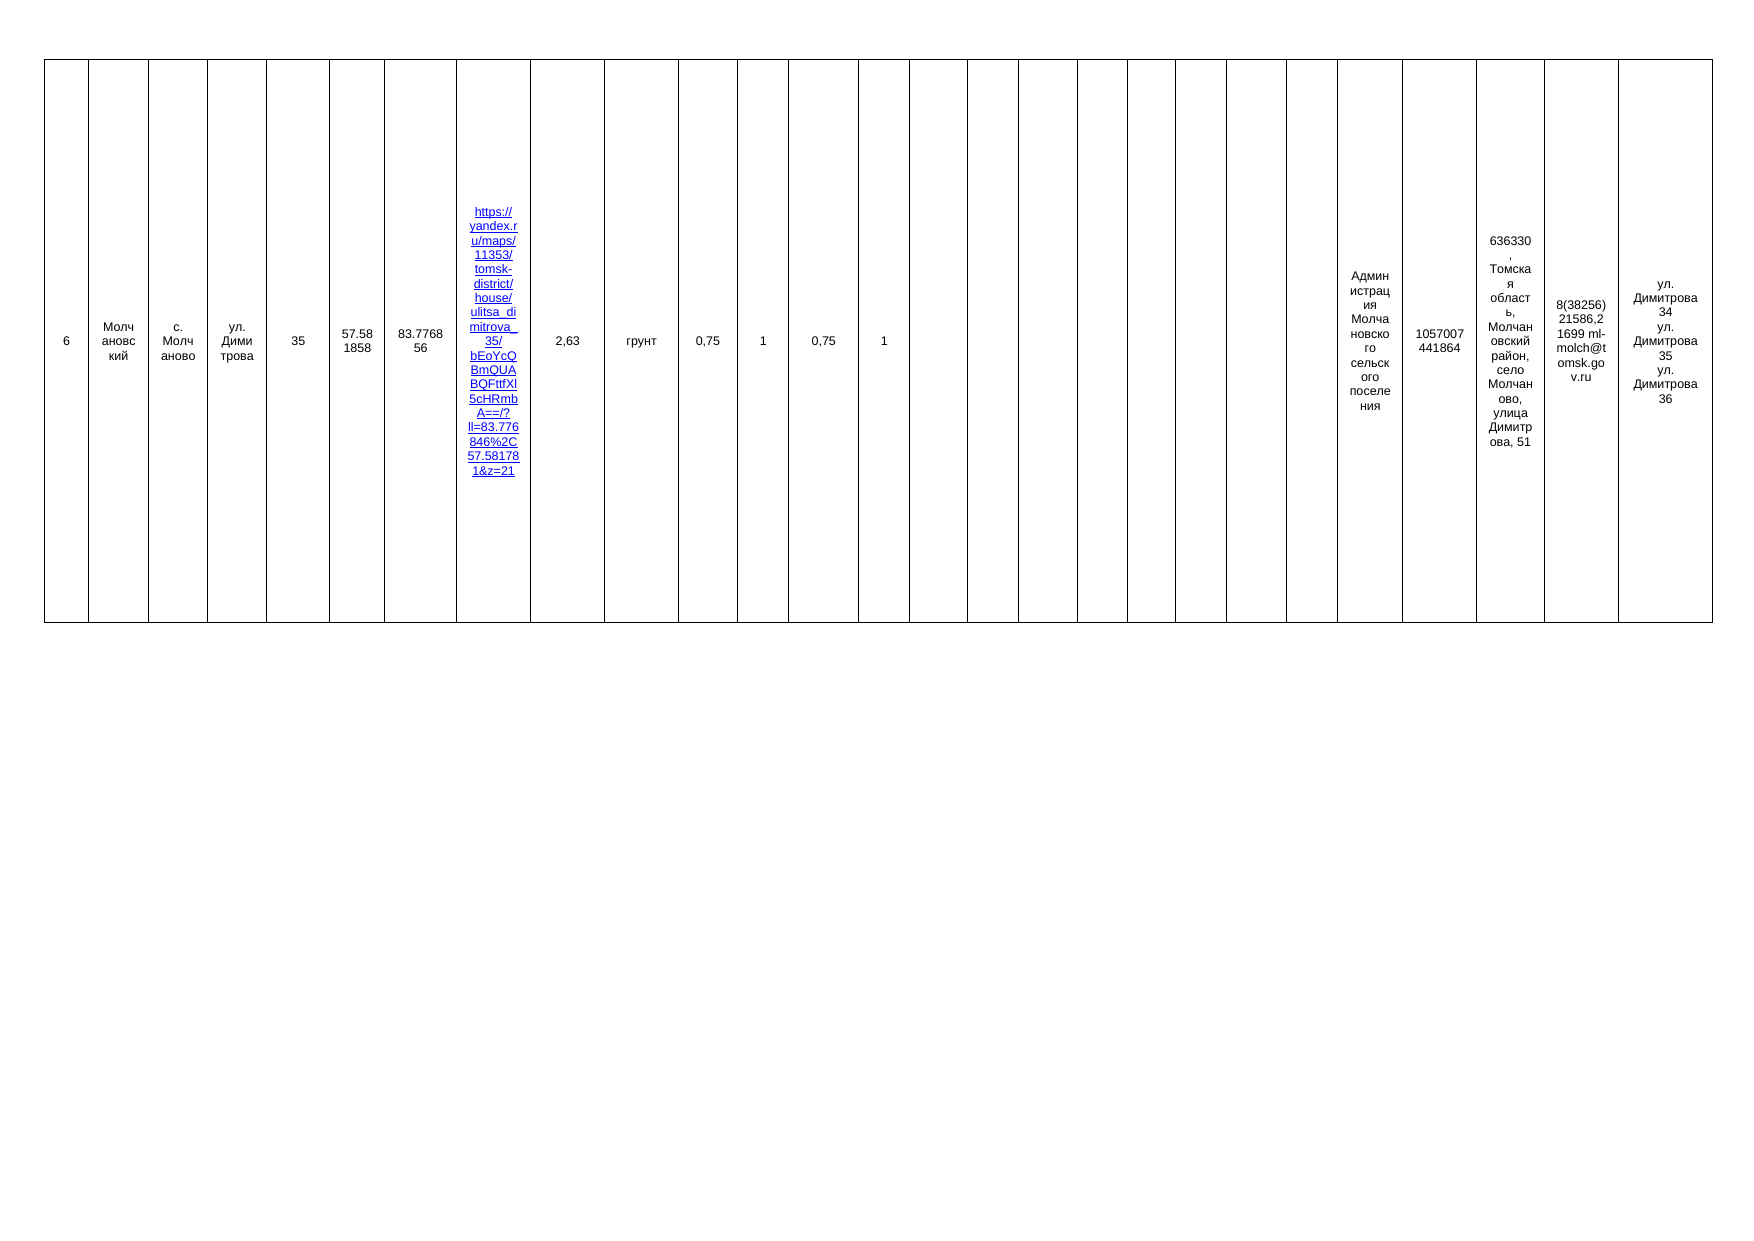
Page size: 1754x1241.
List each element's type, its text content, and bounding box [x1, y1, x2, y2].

table_cell 0,75 [679, 60, 737, 622]
table_cell Молчановский [89, 60, 148, 622]
table_cell 1 [738, 60, 788, 622]
table_cell ул. Димитрова [208, 60, 266, 622]
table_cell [1477, 60, 1544, 622]
table_cell грунт [605, 60, 678, 622]
table_cell https://yandex.ru/maps/11353/tomsk-district/house/ulitsa_dimitrova_35/bEoYcQBmQUABQFttfXl5cHRmbA==/?ll=83.776846%2C57.581781&z=21 [457, 60, 530, 622]
table_cell 1 [859, 60, 909, 622]
table_cell 6 [45, 60, 88, 622]
table_cell [1128, 60, 1175, 622]
table_cell [1019, 60, 1077, 622]
table_cell 2,63 [531, 60, 604, 622]
table_cell [968, 60, 1018, 622]
table_cell [1227, 60, 1286, 622]
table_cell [1545, 60, 1618, 622]
table_cell 1057007441864 [1403, 60, 1476, 622]
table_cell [1338, 60, 1402, 622]
table_cell [1078, 60, 1127, 622]
table_cell 35 [267, 60, 329, 622]
table_cell [1176, 60, 1226, 622]
table_cell [910, 60, 967, 622]
table_cell 0,75 [789, 60, 858, 622]
table_cell [1287, 60, 1337, 622]
table_cell 83.776856 [385, 60, 456, 622]
table_cell 57.581858 [330, 60, 384, 622]
table_cell ул. Димитрова 34 ул. Димитрова 35 ул. Димитрова 36 [1619, 60, 1712, 622]
table_cell с. Молчаново [149, 60, 207, 622]
